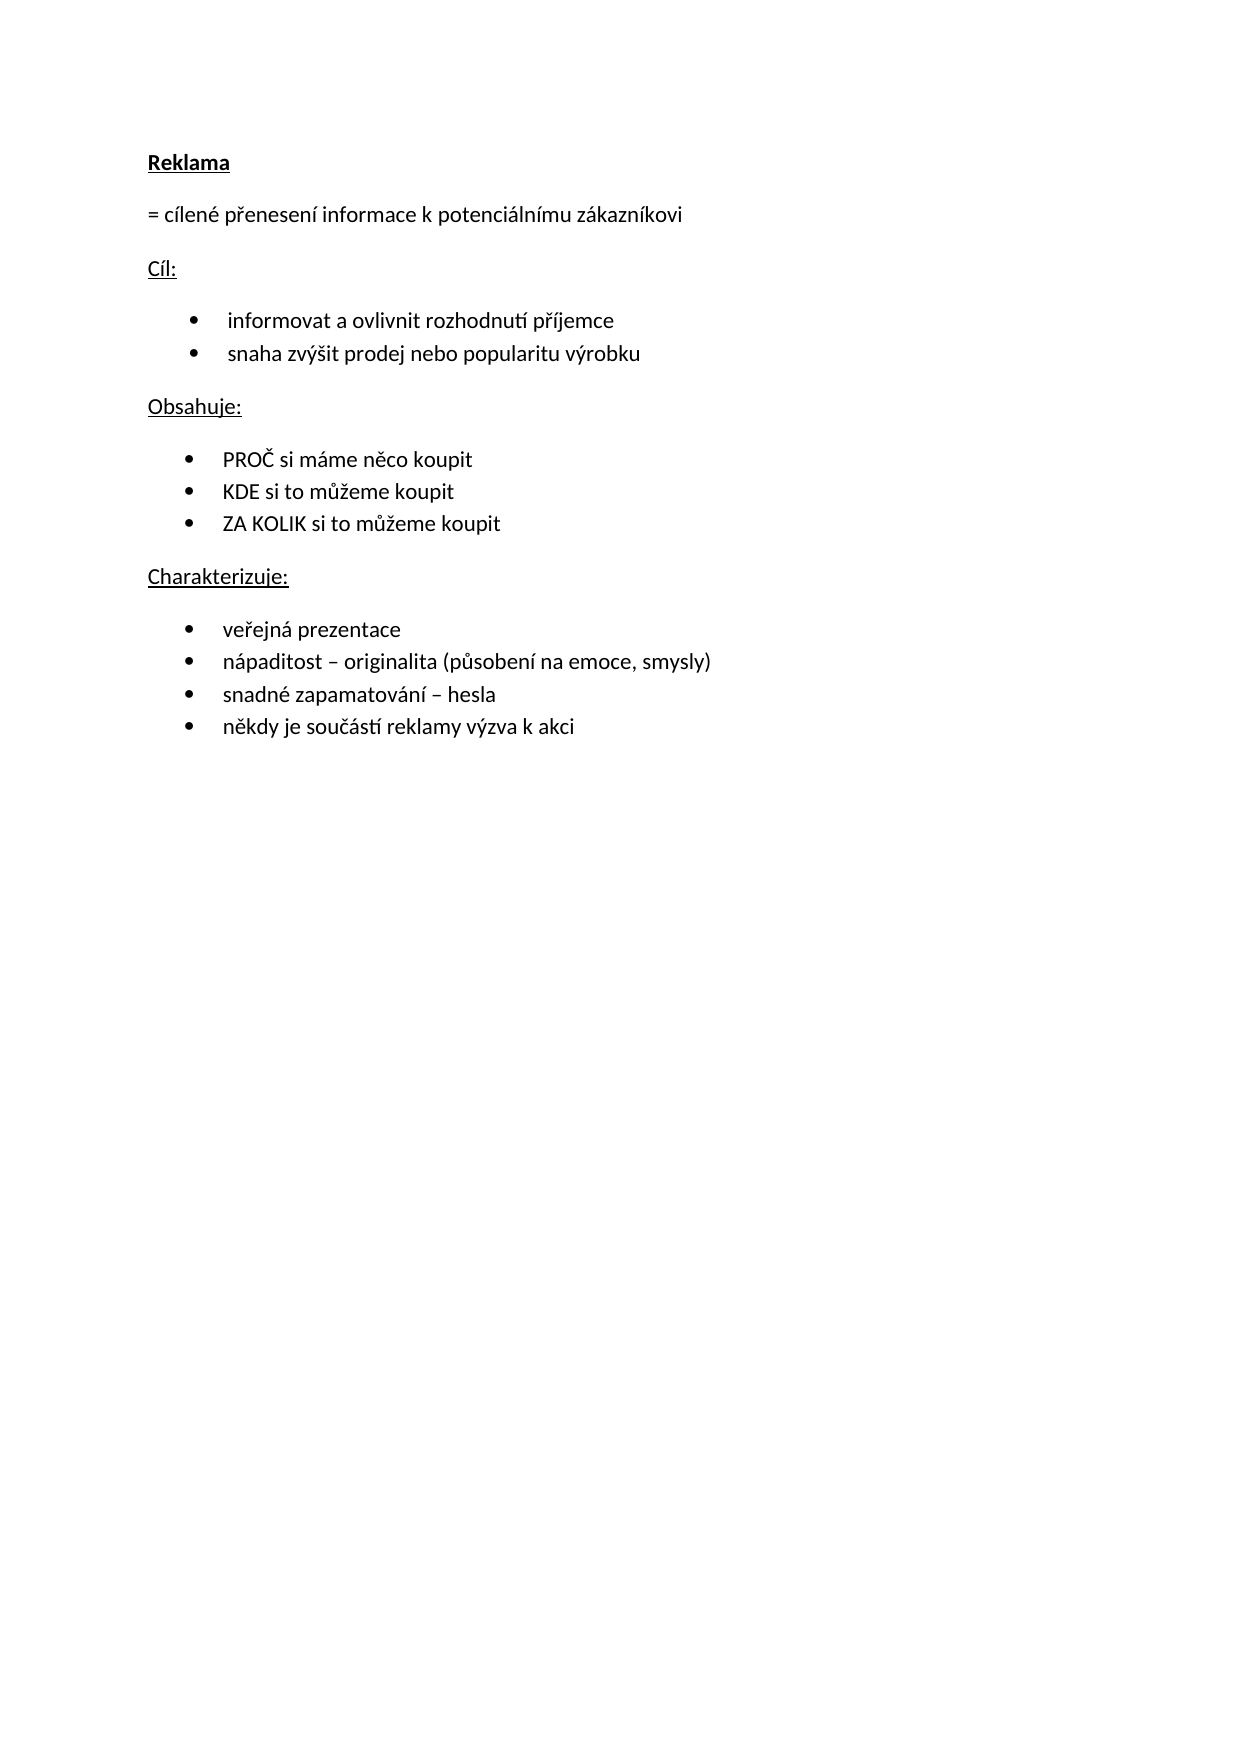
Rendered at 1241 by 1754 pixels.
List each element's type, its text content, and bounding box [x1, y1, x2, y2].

text Cíl: [148, 254, 1093, 282]
text Charakterizuje: [148, 562, 1093, 590]
list ZA KOLIK si to můžeme koupit [185, 509, 1093, 537]
list nápaditost – originalita (působení na emoce, smysly) [185, 647, 1093, 676]
list informovat a ovlivnit rozhodnutí příjemce [190, 307, 1093, 335]
list PROČ si máme něco koupit [185, 445, 1093, 473]
list KDE si to můžeme koupit [185, 477, 1093, 505]
text Obsahuje: [148, 392, 1093, 420]
list někdy je součástí reklamy výzva k akci [185, 712, 1093, 740]
text Reklama [148, 148, 1093, 176]
list snadné zapamatování – hesla [185, 680, 1093, 708]
text = cílené přenesení informace k potenciálnímu zákazníkovi [148, 201, 1093, 229]
list veřejná prezentace [185, 615, 1093, 643]
list snaha zvýšit prodej nebo popularitu výrobku [190, 339, 1093, 367]
